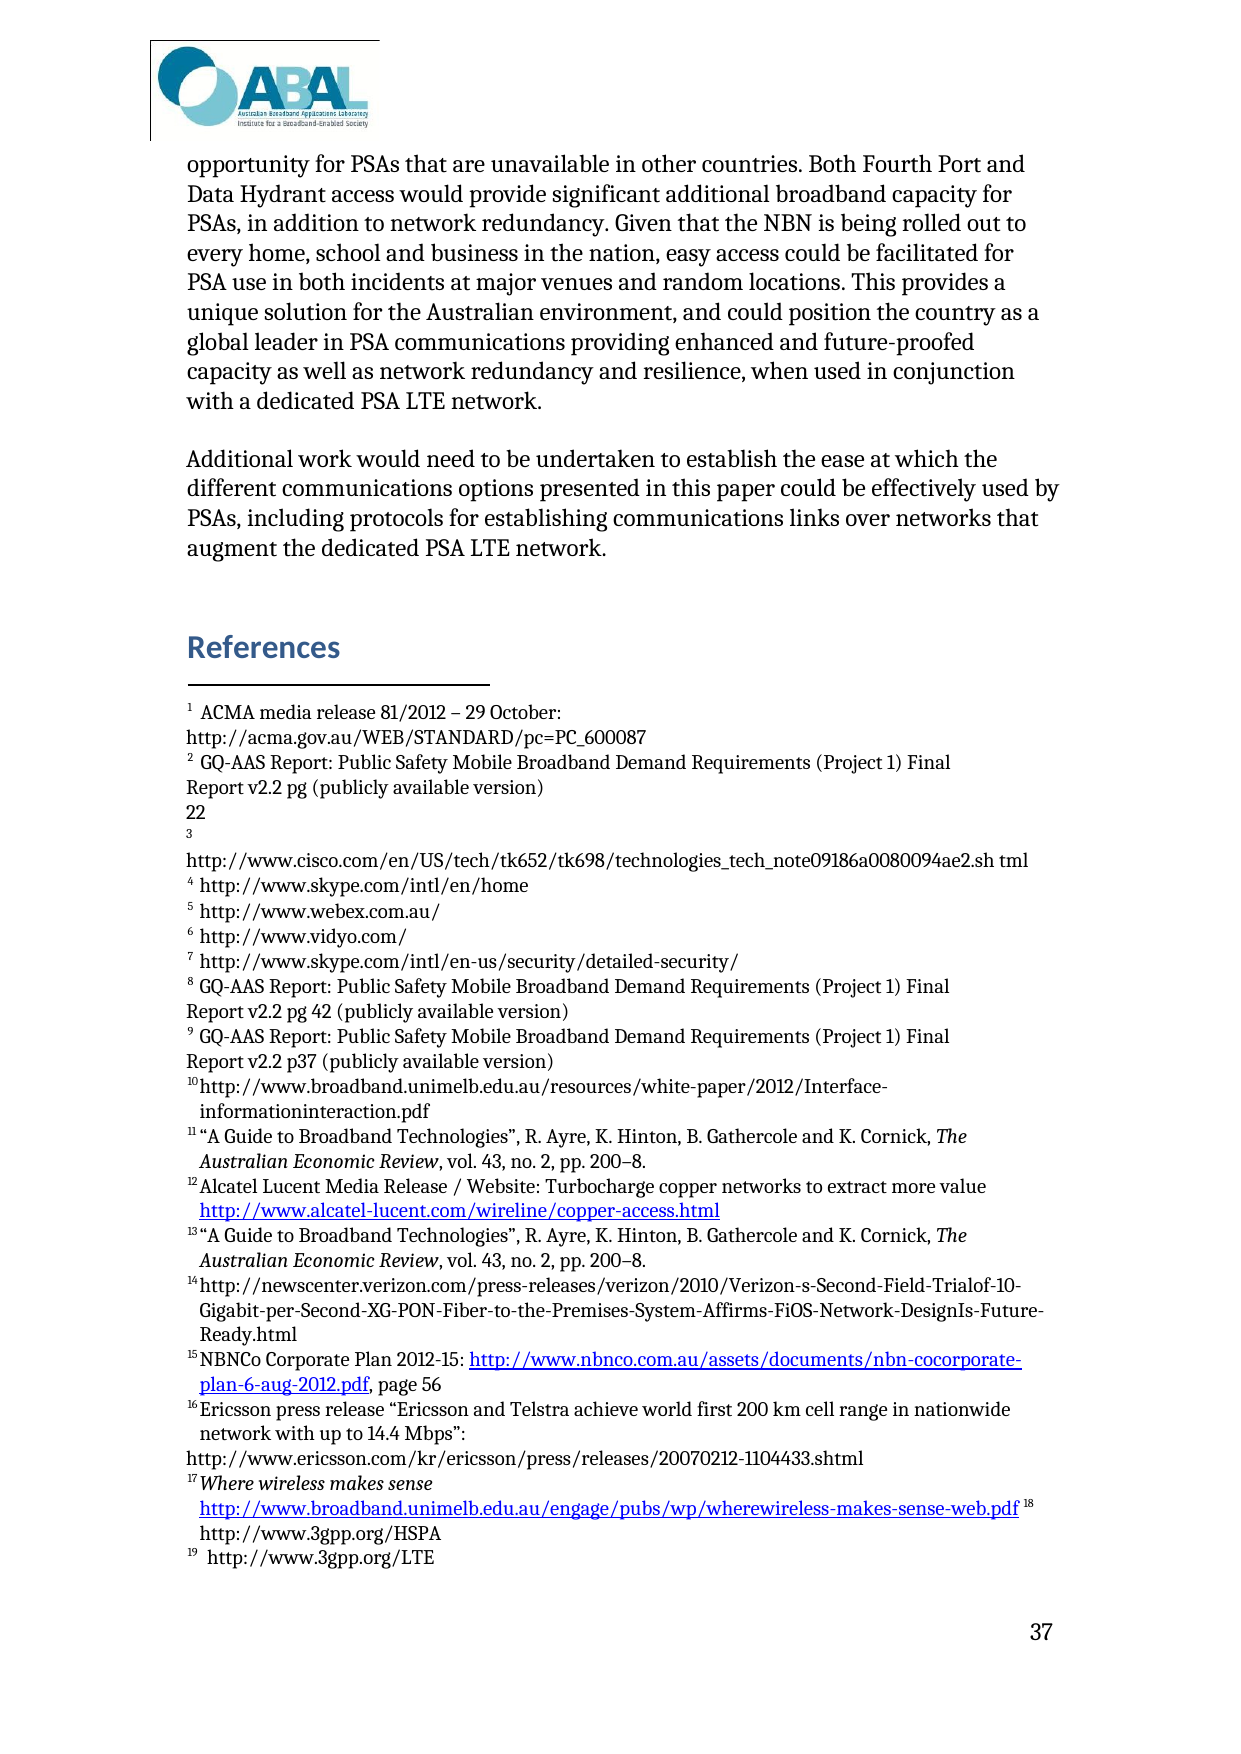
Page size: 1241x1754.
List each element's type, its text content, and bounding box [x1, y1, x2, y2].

list http://www.skype.com/intl/en/home [187, 874, 1061, 898]
text 3 [186, 826, 1231, 842]
list http://www.webex.com.au/ [187, 899, 1061, 923]
text http://www.cisco.com/en/US/tech/tk652/tk698/technologies_tech_note09186a0080094ae2.sh tml [186, 849, 1061, 873]
list http://newscenter.verizon.com/press-releases/verizon/2010/Verizon-s-Second-Field-Trialof-10-Gigabit-per-Second-XG-PON-Fiber-to-the-Premises-System-Affirms-FiOS-Network-DesignIs-Future-Ready.html [187, 1274, 1061, 1347]
list Where wireless makes sense http://www.broadband.unimelb.edu.au/engage/pubs/wp/wherewireless-makes-sense-web.pdf 18 http://www.3gpp.org/HSPA [187, 1472, 1061, 1545]
list NBNCo Corporate Plan 2012-15: http://www.nbnco.com.au/assets/documents/nbn-cocorporate-plan-6-aug-2012.pdf, page 56 [187, 1348, 1061, 1397]
list GQ-AAS Report: Public Safety Mobile Broadband Demand Requirements (Project 1) Final [187, 751, 1061, 775]
list http://www.skype.com/intl/en-us/security/detailed-security/ [187, 949, 1061, 973]
list GQ-AAS Report: Public Safety Mobile Broadband Demand Requirements (Project 1) Final [187, 974, 1061, 998]
list Ericsson press release “Ericsson and Telstra achieve world first 200 km cell range in nationwide network with up to 14.4 Mbps”: [187, 1397, 1061, 1446]
list http://www.broadband.unimelb.edu.au/resources/white-paper/2012/Interface-informationinteraction.pdf [187, 1075, 1061, 1123]
text Report v2.2 pg 42 (publicly available version) [186, 1000, 1061, 1024]
list “A Guide to Broadband Technologies”, R. Ayre, K. Hinton, B. Gathercole and K. Cornick, The Australian Economic Review, vol. 43, no. 2, pp. 200–8. [187, 1224, 1061, 1273]
text Report v2.2 pg (publicly available version) [186, 776, 1061, 800]
text Report v2.2 p37 (publicly available version) [186, 1050, 1061, 1074]
text Additional work would need to be undertaken to establish the ease at which the different communications options presented in this paper could be effectively used by PSAs, including protocols for establishing communications links over networks that augment the dedicated PSA LTE network. [186, 445, 1070, 562]
list http://www.vidyo.com/ [187, 924, 1061, 948]
text http://acma.gov.au/WEB/STANDARD/pc=PC_600087 [186, 726, 1061, 750]
text http://www.ericsson.com/kr/ericsson/press/releases/20070212-1104433.shtml [186, 1447, 1061, 1471]
list Alcatel Lucent Media Release / Website: Turbocharge copper networks to extract more value http://www.alcatel-lucent.com/wireline/copper-access.html [187, 1174, 1061, 1223]
list GQ-AAS Report: Public Safety Mobile Broadband Demand Requirements (Project 1) Final [187, 1025, 1061, 1049]
subtitle References [187, 626, 1231, 666]
picture [150, 40, 380, 141]
text 22 [186, 801, 1061, 825]
list “A Guide to Broadband Technologies”, R. Ayre, K. Hinton, B. Gathercole and K. Cornick, The Australian Economic Review, vol. 43, no. 2, pp. 200–8. [187, 1125, 1061, 1173]
list http://www.3gpp.org/LTE [187, 1546, 1061, 1570]
list ACMA media release 81/2012 – 29 October: [187, 701, 1061, 724]
